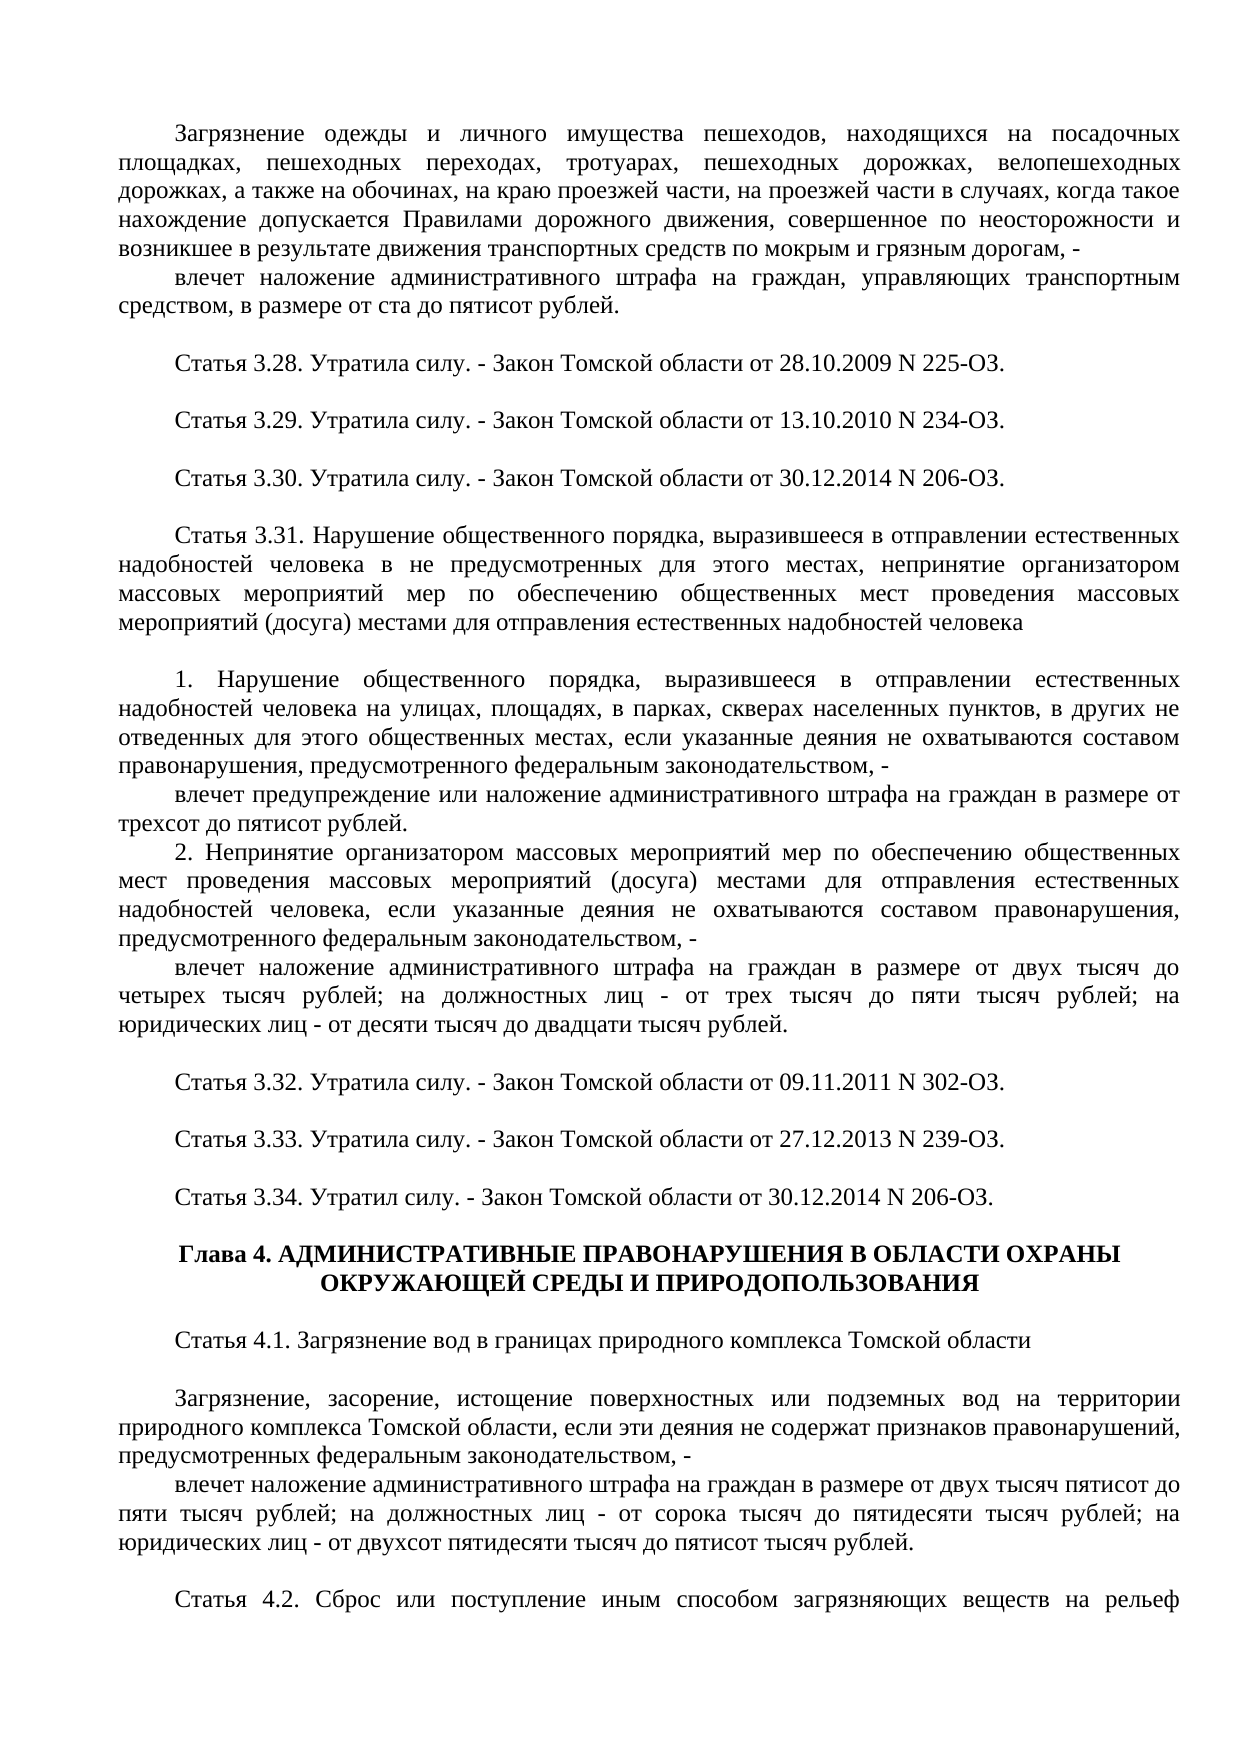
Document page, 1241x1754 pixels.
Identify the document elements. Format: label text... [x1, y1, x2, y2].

text Статья 3.33. Утратила силу. - Закон Томской области от 27.12.2013 N 239-ОЗ. [118, 1124, 1181, 1153]
text влечет наложение административного штрафа на граждан в размере от двух тысяч до четырех тысяч рублей; на должностных лиц - от трех тысяч до пяти тысяч рублей; на юридических лиц - от десяти тысяч до двадцати тысяч рублей. [118, 952, 1181, 1038]
text влечет предупреждение или наложение административного штрафа на граждан в размере от трехсот до пятисот рублей. [118, 779, 1181, 837]
text 2. Непринятие организатором массовых мероприятий мер по обеспечению общественных мест проведения массовых мероприятий (досуга) местами для отправления естественных надобностей человека, если указанные деяния не охватываются составом правонарушения, предусмотренного федеральным законодательством, - [118, 837, 1181, 952]
text Статья 3.32. Утратила силу. - Закон Томской области от 09.11.2011 N 302-ОЗ. [118, 1067, 1181, 1096]
text Статья 3.29. Утратила силу. - Закон Томской области от 13.10.2010 N 234-ОЗ. [118, 406, 1181, 434]
title Глава 4. АДМИНИСТРАТИВНЫЕ ПРАВОНАРУШЕНИЯ В ОБЛАСТИ ОХРАНЫ [118, 1239, 1181, 1268]
text Статья 3.31. Нарушение общественного порядка, выразившееся в отправлении естественных надобностей человека в не предусмотренных для этого местах, непринятие организатором массовых мероприятий мер по обеспечению общественных мест проведения массовых мероприятий (досуга) местами для отправления естественных надобностей человека [118, 521, 1181, 636]
text Загрязнение одежды и личного имущества пешеходов, находящихся на посадочных площадках, пешеходных переходах, тротуарах, пешеходных дорожках, велопешеходных дорожках, а также на обочинах, на краю проезжей части, на проезжей части в случаях, когда такое нахождение допускается Правилами дорожного движения, совершенное по неосторожности и возникшее в результате движения транспортных средств по мокрым и грязным дорогам, - [118, 118, 1181, 262]
title ОКРУЖАЮЩЕЙ СРЕДЫ И ПРИРОДОПОЛЬЗОВАНИЯ [118, 1268, 1181, 1297]
text Статья 3.34. Утратил силу. - Закон Томской области от 30.12.2014 N 206-ОЗ. [118, 1182, 1181, 1211]
text Статья 3.30. Утратила силу. - Закон Томской области от 30.12.2014 N 206-ОЗ. [118, 463, 1181, 492]
text Статья 3.28. Утратила силу. - Закон Томской области от 28.10.2009 N 225-ОЗ. [118, 348, 1181, 377]
text влечет наложение административного штрафа на граждан, управляющих транспортным средством, в размере от ста до пятисот рублей. [118, 262, 1181, 319]
text влечет наложение административного штрафа на граждан в размере от двух тысяч пятисот до пяти тысяч рублей; на должностных лиц - от сорока тысяч до пятидесяти тысяч рублей; на юридических лиц - от двухсот пятидесяти тысяч до пятисот тысяч рублей. [118, 1469, 1181, 1556]
text 1. Нарушение общественного порядка, выразившееся в отправлении естественных надобностей человека на улицах, площадях, в парках, скверах населенных пунктов, в других не отведенных для этого общественных местах, если указанные деяния не охватываются составом правонарушения, предусмотренного федеральным законодательством, - [118, 664, 1181, 779]
text Загрязнение, засорение, истощение поверхностных или подземных вод на территории природного комплекса Томской области, если эти деяния не содержат признаков правонарушений, предусмотренных федеральным законодательством, - [118, 1383, 1181, 1469]
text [118, 1584, 1181, 1613]
text Статья 4.1. Загрязнение вод в границах природного комплекса Томской области [118, 1326, 1181, 1354]
